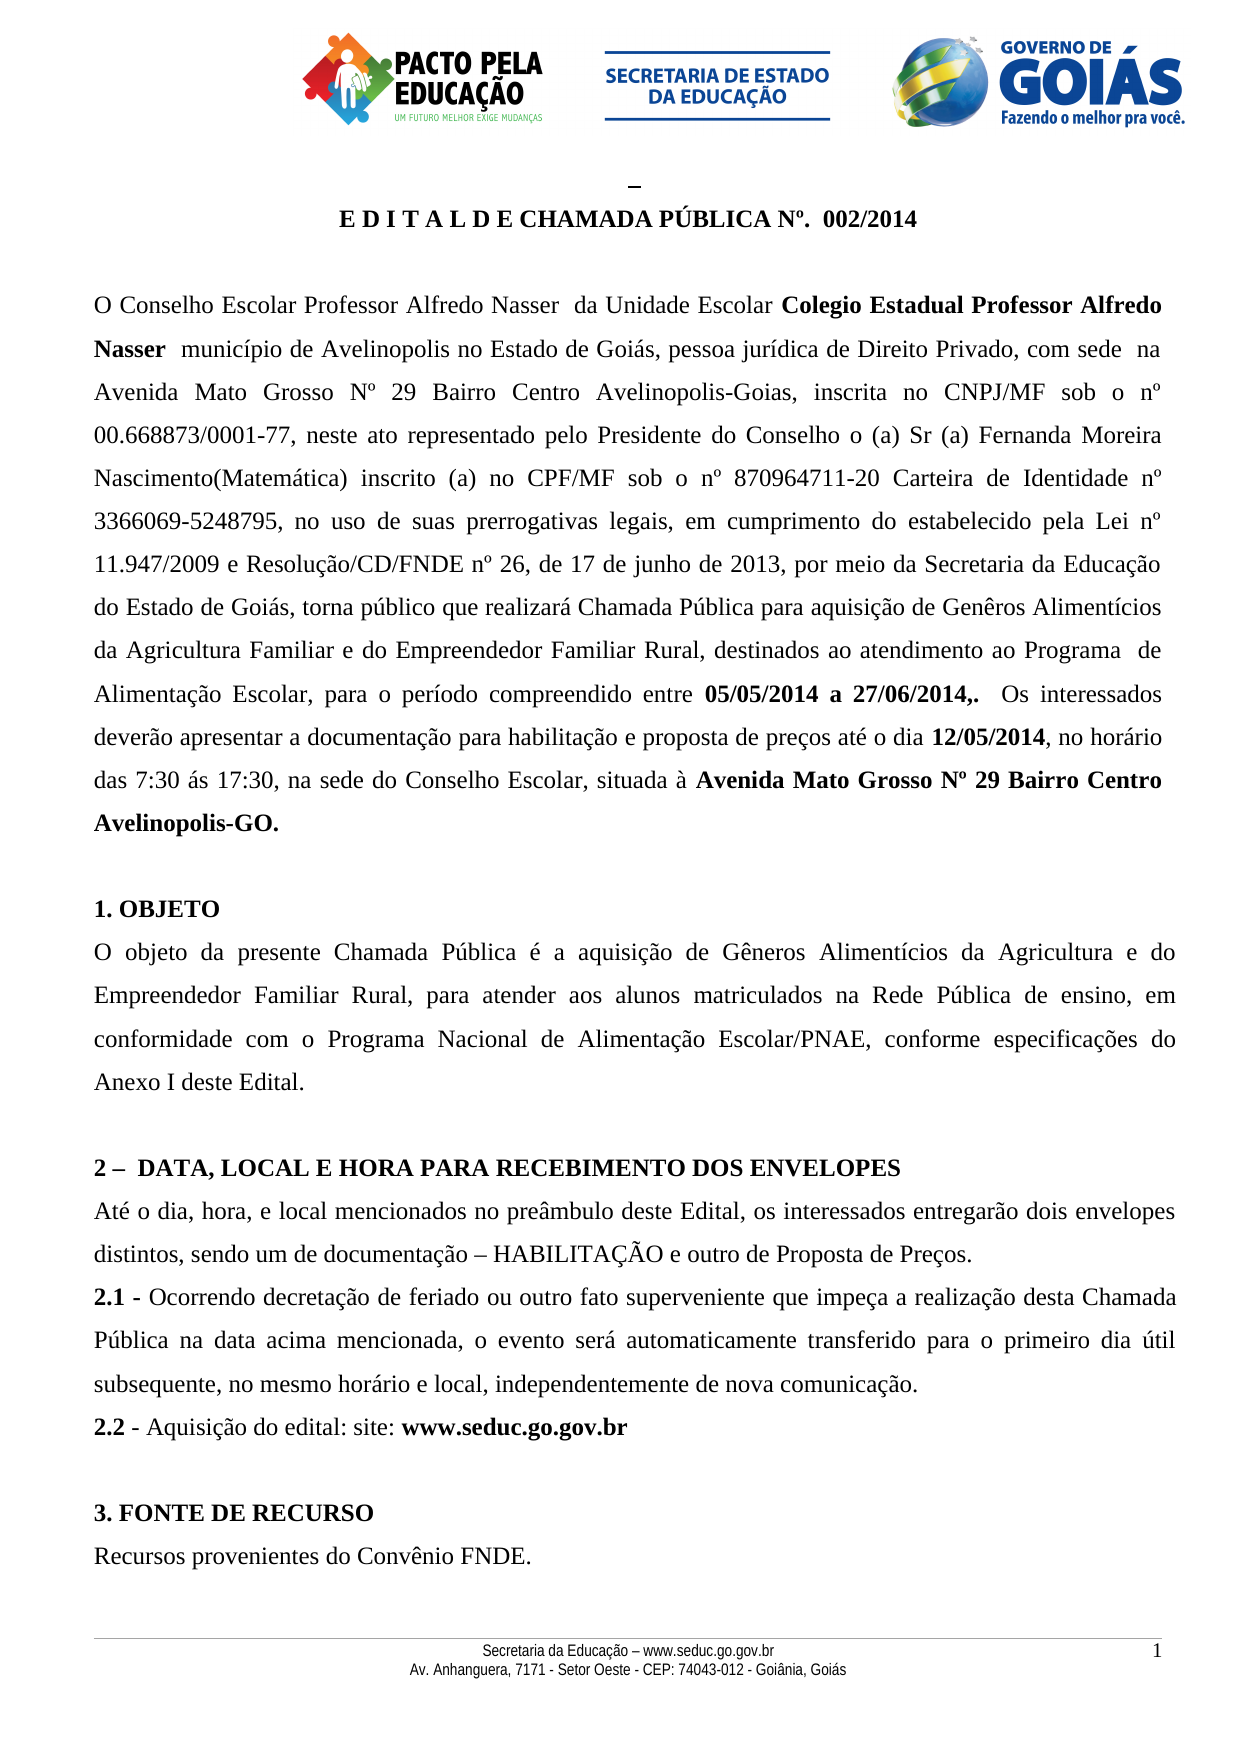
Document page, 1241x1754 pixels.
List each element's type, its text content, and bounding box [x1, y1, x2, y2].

picture [293, 28, 1192, 136]
text Recursos provenientes do Convênio FNDE. [94, 1541, 1177, 1570]
text 3. FONTE DE RECURSO [94, 1498, 1177, 1527]
text O Conselho Escolar Professor Alfredo Nasser da Unidade Escolar Colegio Estadual Professor Alfredo Nasser município de Avelinopolis no Estado de Goiás, pessoa jurídica de Direito Privado, com sede na Avenida Mato Grosso Nº 29 Bairro Centro Avelinopolis-Goias, inscrita no CNPJ/MF sob o nº 00.668873/0001-77, neste ato representado pelo Presidente do Conselho o (a) Sr (a) Fernanda Moreira Nascimento(Matemática) inscrito (a) no CPF/MF sob o nº 870964711-20 Carteira de Identidade nº 3366069-5248795, no uso de suas prerrogativas legais, em cumprimento do estabelecido pela Lei nº 11.947/2009 e Resolução/CD/FNDE nº 26, de 17 de junho de 2013, por meio da Secretaria da Educação do Estado de Goiás, torna público que realizará Chamada Pública para aquisição de Genêros Alimentícios da Agricultura Familiar e do Empreendedor Familiar Rural, destinados ao atendimento ao Programa de Alimentação Escolar, para o período compreendido entre 05/05/2014 a 27/06/2014,. Os interessados deverão apresentar a documentação para habilitação e proposta de preços até o dia 12/05/2014, no horário das 7:30 ás 17:30, na sede do Conselho Escolar, situada à Avenida Mato Grosso Nº 29 Bairro Centro Avelinopolis-GO. [94, 291, 1162, 837]
text Até o dia, hora, e local mencionados no preâmbulo deste Edital, os interessados entregarão dois envelopes distintos, sendo um de documentação – HABILITAÇÃO e outro de Proposta de Preços. [94, 1196, 1177, 1268]
text 2.2 - Aquisição do edital: site: www.seduc.go.gov.br [94, 1412, 1177, 1441]
text 1. OBJETO [94, 894, 1177, 923]
text O objeto da presente Chamada Pública é a aquisição de Gêneros Alimentícios da Agricultura e do Empreendedor Familiar Rural, para atender aos alunos matriculados na Rede Pública de ensino, em conformidade com o Programa Nacional de Alimentação Escolar/PNAE, conforme especificações do Anexo I deste Edital. [94, 937, 1177, 1096]
text 2.1 - Ocorrendo decretação de feriado ou outro fato superveniente que impeça a realização desta Chamada Pública na data acima mencionada, o evento será automaticamente transferido para o primeiro dia útil subsequente, no mesmo horário e local, independentemente de nova comunicação. [94, 1282, 1177, 1397]
text E D I T A L D E CHAMADA PÚBLICA Nº. 002/2014 [94, 204, 1162, 233]
text 2 – DATA, LOCAL E HORA PARA RECEBIMENTO DOS ENVELOPES [94, 1153, 1177, 1182]
